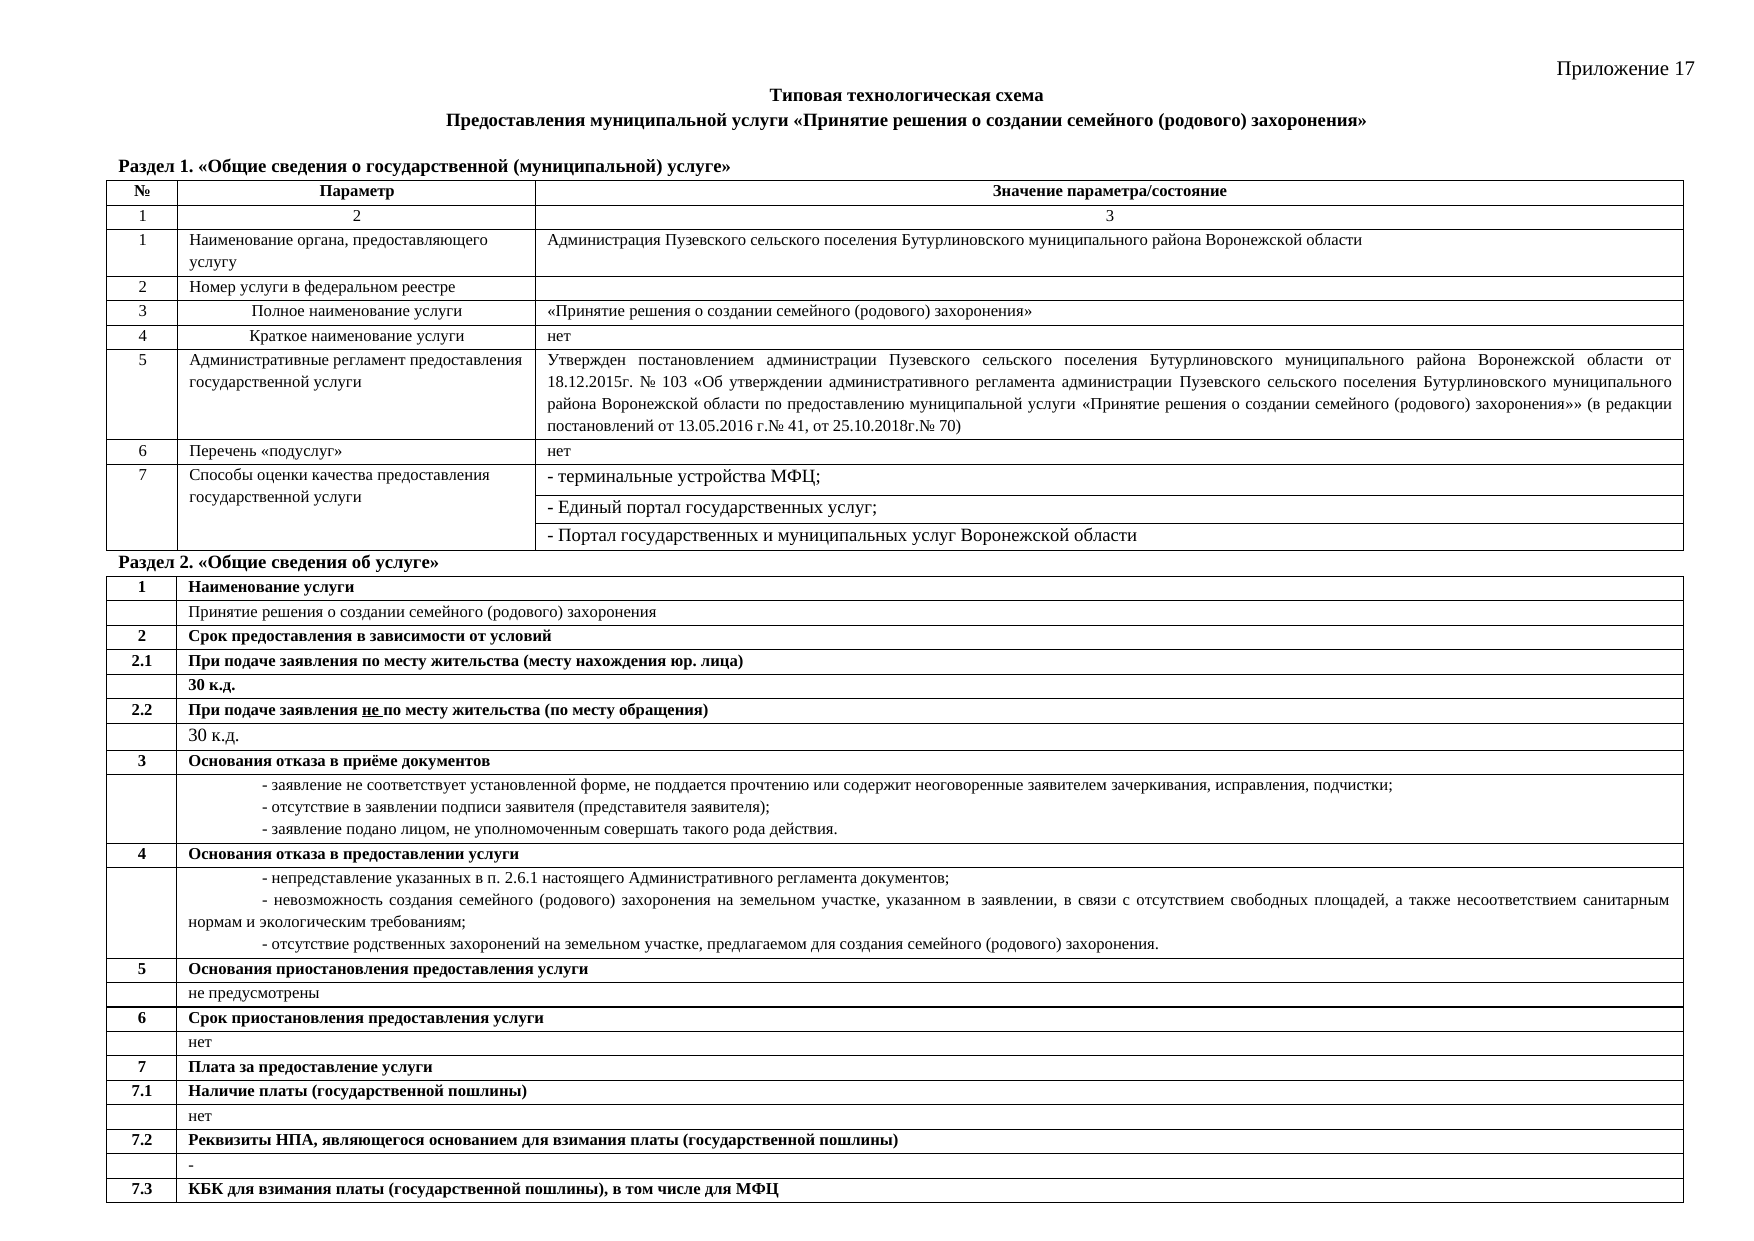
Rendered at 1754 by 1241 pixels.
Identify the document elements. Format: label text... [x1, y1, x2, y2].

table_cell 1 [107, 206, 177, 229]
table_cell Основания отказа в приёме документов [177, 751, 1683, 774]
table_cell нет [177, 1105, 1683, 1129]
table_cell 1 [107, 230, 177, 276]
table_cell 4 [107, 844, 176, 867]
table_cell Полное наименование услуги [178, 301, 535, 324]
table_cell КБК для взимания платы (государственной пошлины), в том числе для МФЦ [177, 1179, 1683, 1202]
table_cell - заявление не соответствует установленной форме, не поддается прочтению или содержит неоговоренные заявителем зачеркивания, исправления, подчистки; - отсутствие в заявлении подписи заявителя (представителя заявителя); - заявление подано лицом, не уполномоченным совершать такого рода действия. [177, 775, 1683, 843]
table_cell [107, 724, 176, 750]
table_header Значение параметра/состояние [536, 181, 1683, 204]
text Раздел 2. «Общие сведения об услуге» [118, 551, 1695, 573]
table_cell Способы оценки качества предоставления государственной услуги [178, 465, 535, 550]
table_cell [107, 868, 176, 957]
table_cell Реквизиты НПА, являющегося основанием для взимания платы (государственной пошлины) [177, 1130, 1683, 1153]
text Типовая технологическая схема [118, 84, 1695, 105]
table_cell 7.1 [107, 1081, 176, 1104]
table_cell 6 [107, 440, 177, 464]
table_cell [107, 1032, 176, 1055]
table_cell 2.1 [107, 650, 176, 674]
table_cell 6 [107, 1008, 176, 1031]
table_cell [107, 1154, 176, 1178]
table_header Наименование услуги [177, 577, 1683, 600]
table_cell [107, 983, 176, 1006]
table_cell нет [536, 440, 1683, 464]
table_cell 5 [107, 350, 177, 439]
text Предоставления муниципальной услуги «Принятие решения о создании семейного (родового) захоронения» [118, 108, 1695, 130]
table_header № [107, 181, 177, 204]
table_cell нет [177, 1032, 1683, 1055]
table_cell 2.2 [107, 699, 176, 723]
table_header Параметр [178, 181, 535, 204]
table_cell Принятие решения о создании семейного (родового) захоронения [177, 601, 1683, 625]
table_cell 2 [107, 277, 177, 300]
text Раздел 1. «Общие сведения о государственной (муниципальной) услуге» [118, 155, 1695, 177]
table_cell не предусмотрены [177, 983, 1683, 1006]
table_cell Наименование органа, предоставляющего услугу [178, 230, 535, 276]
table_cell Перечень «подуслуг» [178, 440, 535, 464]
table_cell [107, 601, 176, 625]
table_cell При подаче заявления не по месту жительства (по месту обращения) [177, 699, 1683, 723]
table_cell Основания приостановления предоставления услуги [177, 959, 1683, 982]
table_cell Административные регламент предоставления государственной услуги [178, 350, 535, 439]
table_cell - Единый портал государственных услуг; [536, 496, 1683, 523]
table_cell 7.2 [107, 1130, 176, 1153]
table_cell 3 [107, 301, 177, 324]
table_cell Срок приостановления предоставления услуги [177, 1008, 1683, 1031]
table_cell Краткое наименование услуги [178, 326, 535, 349]
table_cell 5 [107, 959, 176, 982]
table_cell [536, 277, 1683, 300]
table_cell Администрация Пузевского сельского поселения Бутурлиновского муниципального района Воронежской области [536, 230, 1683, 276]
table_cell [107, 675, 176, 698]
table_cell Наличие платы (государственной пошлины) [177, 1081, 1683, 1104]
table_cell Утвержден постановлением администрации Пузевского сельского поселения Бутурлиновского муниципального района Воронежской области от 18.12.2015г. № 103 «Об утверждении административного регламента администрации Пузевского сельского поселения Бутурлиновского муниципального района Воронежской области по предоставлению муниципальной услуги «Принятие решения о создании семейного (родового) захоронения»» (в редакции постановлений от 13.05.2016 г.№ 41, от 25.10.2018г.№ 70) [536, 350, 1683, 439]
table_cell 7 [107, 465, 177, 550]
table_cell Основания отказа в предоставлении услуги [177, 844, 1683, 867]
table_cell - [177, 1154, 1683, 1178]
table_cell - терминальные устройства МФЦ; [536, 465, 1683, 495]
table_cell - непредставление указанных в п. 2.6.1 настоящего Административного регламента документов; - невозможность создания семейного (родового) захоронения на земельном участке, указанном в заявлении, в связи с отсутствием свободных площадей, а также несоответствием санитарным нормам и экологическим требованиям; - отсутствие родственных захоронений на земельном участке, предлагаемом для создания семейного (родового) захоронения. [177, 868, 1683, 957]
table_cell 2 [178, 206, 535, 229]
table_cell [107, 775, 176, 843]
table_cell 30 к.д. [177, 724, 1683, 750]
table_cell Номер услуги в федеральном реестре [178, 277, 535, 300]
table_cell 30 к.д. [177, 675, 1683, 698]
text Приложение 17 [118, 56, 1695, 80]
table_cell 2 [107, 626, 176, 649]
table_cell «Принятие решения о создании семейного (родового) захоронения» [536, 301, 1683, 324]
table_cell 7 [107, 1056, 176, 1080]
table_cell [107, 1105, 176, 1129]
table_cell 7.3 [107, 1179, 176, 1202]
table_cell Плата за предоставление услуги [177, 1056, 1683, 1080]
table_cell нет [536, 326, 1683, 349]
table_cell 3 [107, 751, 176, 774]
table_cell - Портал государственных и муниципальных услуг Воронежской области [536, 524, 1683, 550]
table_cell 3 [536, 206, 1683, 229]
table_cell Срок предоставления в зависимости от условий [177, 626, 1683, 649]
table_cell При подаче заявления по месту жительства (месту нахождения юр. лица) [177, 650, 1683, 674]
table_cell 4 [107, 326, 177, 349]
table_header 1 [107, 577, 176, 600]
